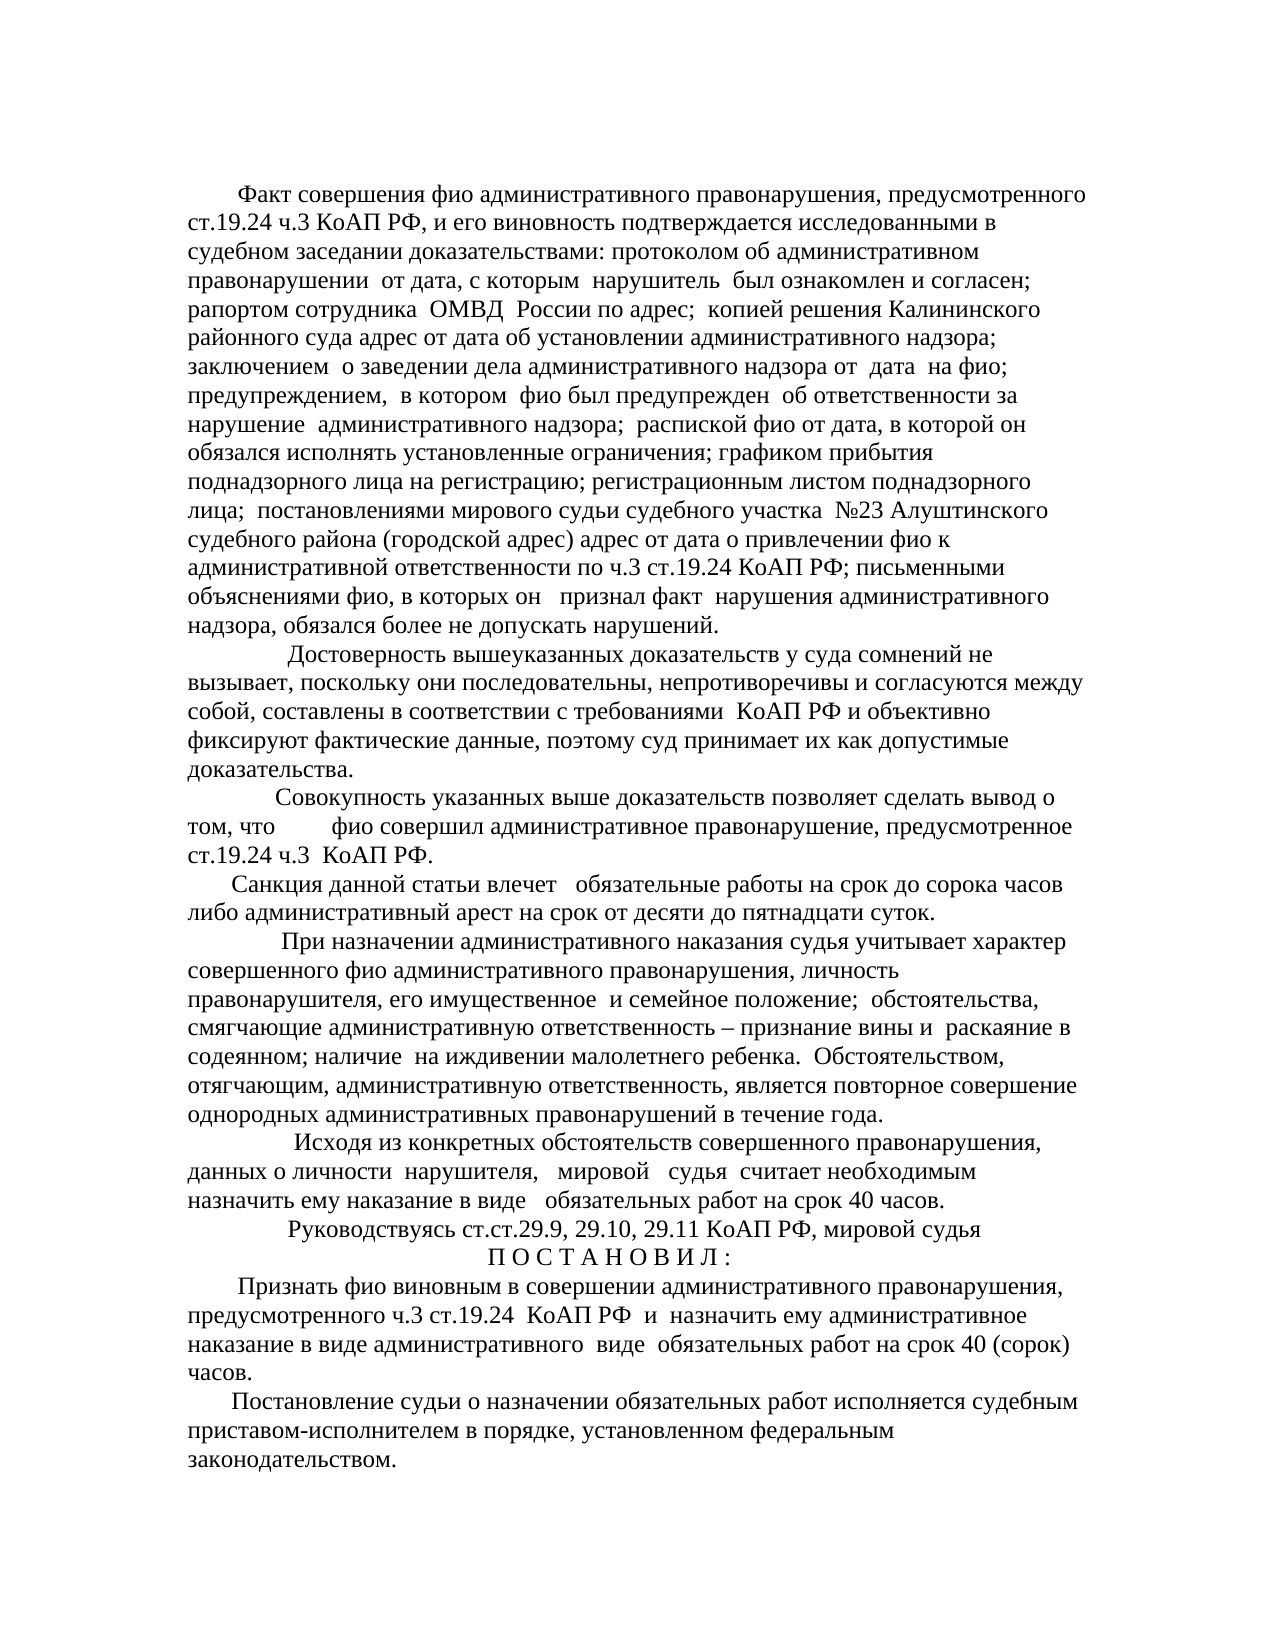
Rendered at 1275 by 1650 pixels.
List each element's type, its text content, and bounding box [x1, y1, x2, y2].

text Совокупность указанных выше доказательств позволяет сделать вывод о том, что фио совершил административное правонарушение, предусмотренное ст.19.24 ч.3 КоАП РФ. [187, 782, 1087, 869]
text Исходя из конкретных обстоятельств совершенного правонарушения, данных о личности нарушителя, мировой судья считает необходимым назначить ему наказание в виде обязательных работ на срок 40 часов. [187, 1127, 1087, 1214]
text Признать фио виновным в совершении административного правонарушения, предусмотренного ч.3 ст.19.24 КоАП РФ и назначить ему административное наказание в виде административного виде обязательных работ на срок 40 (сорок) часов. [187, 1271, 1087, 1386]
text Достоверность вышеуказанных доказательств у суда сомнений не вызывает, поскольку они последовательны, непротиворечивы и согласуются между собой, составлены в соответствии с требованиями КоАП РФ и объективно фиксируют фактические данные, поэтому суд принимает их как допустимые доказательства. [187, 639, 1087, 782]
text Постановление судьи о назначении обязательных работ исполняется судебным приставом-исполнителем в порядке, установленном федеральным законодательством. [187, 1386, 1087, 1472]
text Факт совершения фио административного правонарушения, предусмотренного ст.19.24 ч.3 КоАП РФ, и его виновность подтверждается исследованными в судебном заседании доказательствами: протоколом об административном правонарушении от дата, с которым нарушитель был ознакомлен и согласен; рапортом сотрудника ОМВД России по адрес; копией решения Калининского районного суда адрес от дата об установлении административного надзора; заключением о заведении дела административного надзора от дата на фио; предупреждением, в котором фио был предупрежден об ответственности за нарушение административного надзора; распиской фио от дата, в которой он обязался исполнять установленные ограничения; графиком прибытия поднадзорного лица на регистрацию; регистрационным листом поднадзорного лица; постановлениями мирового судьи судебного участка №23 Алуштинского судебного района (городской адрес) адрес от дата о привлечении фио к административной ответственности по ч.3 ст.19.24 КоАП РФ; письменными объяснениями фио, в которых он признал факт нарушения административного надзора, обязался более не допускать нарушений. [187, 179, 1087, 639]
text Санкция данной статьи влечет обязательные работы на срок до сорока часов либо административный арест на срок от десяти до пятнадцати суток. [187, 869, 1087, 926]
text При назначении административного наказания судья учитывает характер совершенного фио административного правонарушения, личность правонарушителя, его имущественное и семейное положение; обстоятельства, смягчающие административную ответственность – признание вины и раскаяние в содеянном; наличие на иждивении малолетнего ребенка. Обстоятельством, отягчающим, административную ответственность, является повторное совершение однородных административных правонарушений в течение года. [187, 926, 1087, 1127]
text П О С Т А Н О В И Л : [187, 1242, 1087, 1271]
text Руководствуясь ст.ст.29.9, 29.10, 29.11 КоАП РФ, мировой судья [187, 1214, 1087, 1242]
